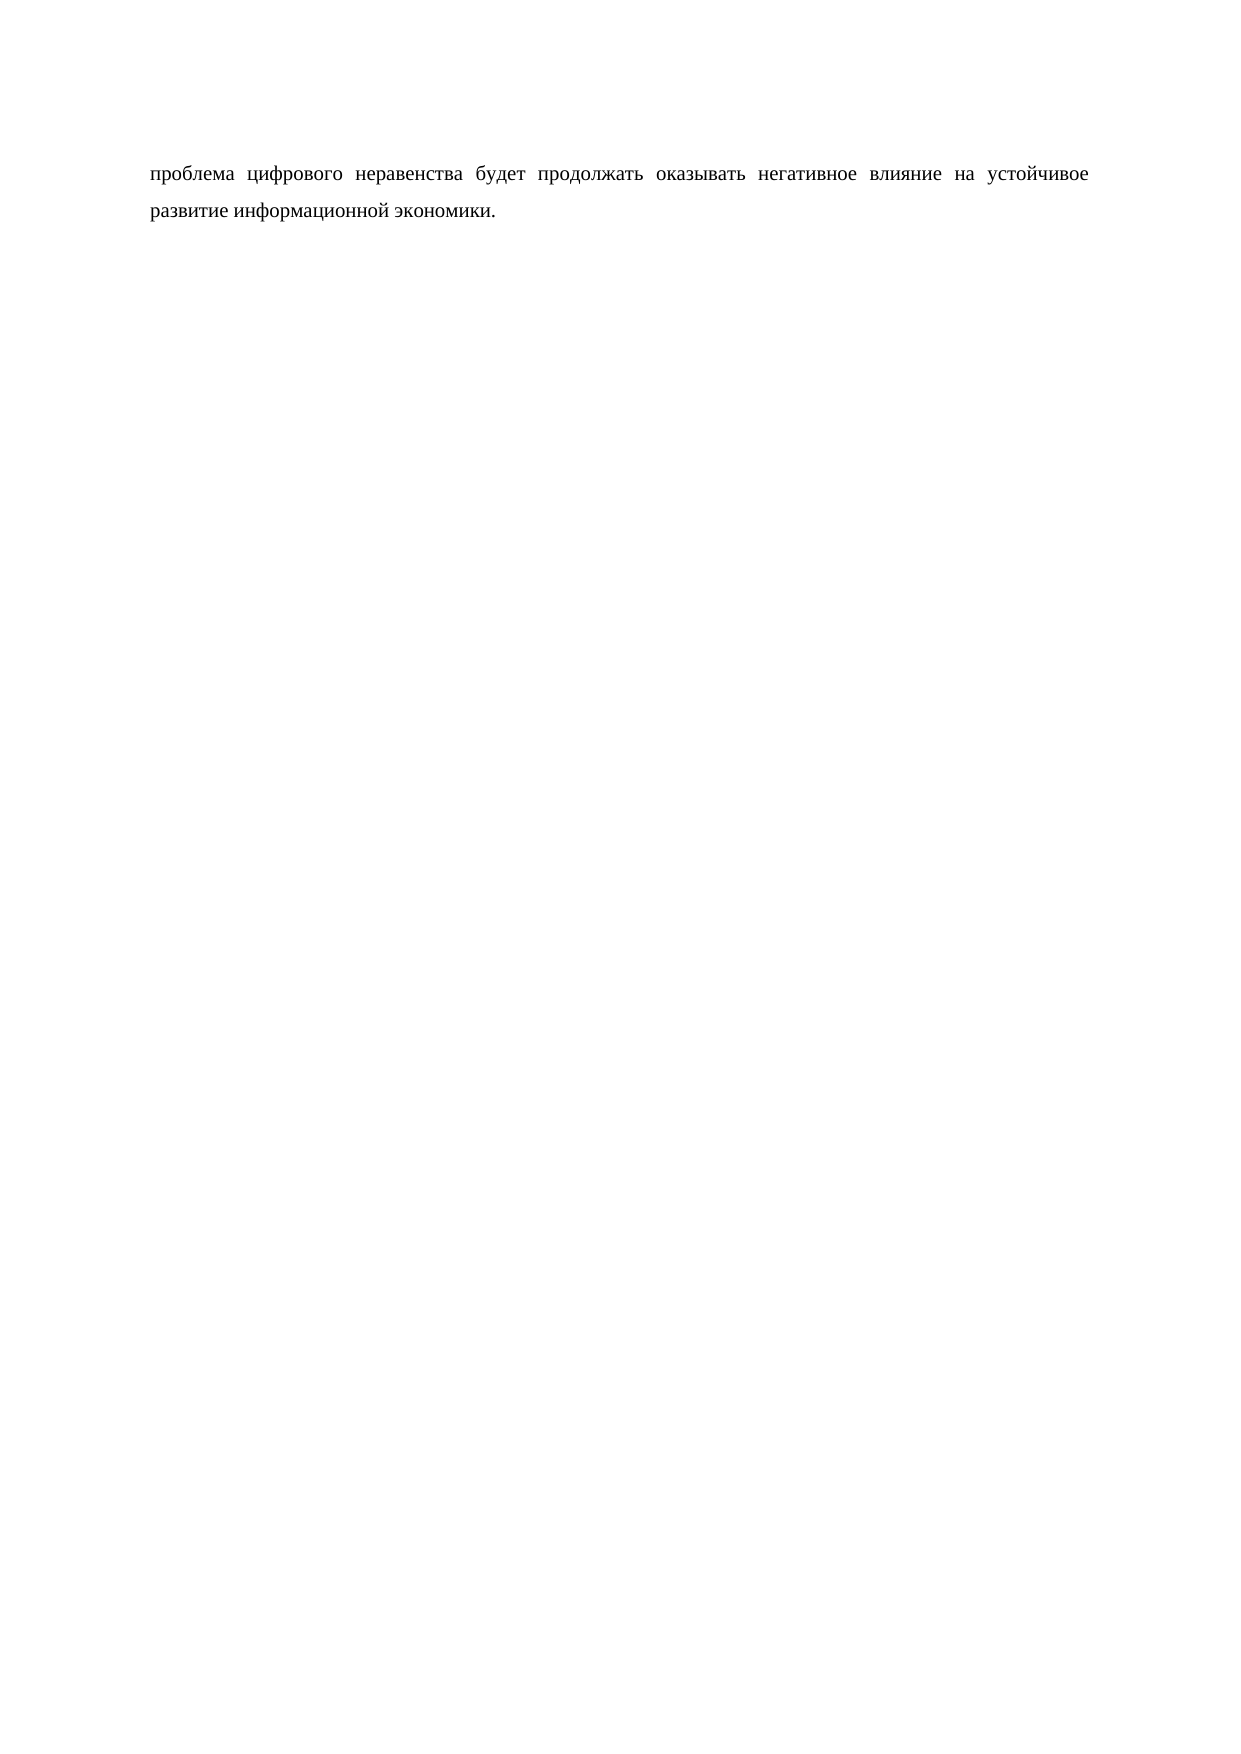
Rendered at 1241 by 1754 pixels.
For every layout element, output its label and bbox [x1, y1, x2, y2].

text [150, 150, 1090, 225]
